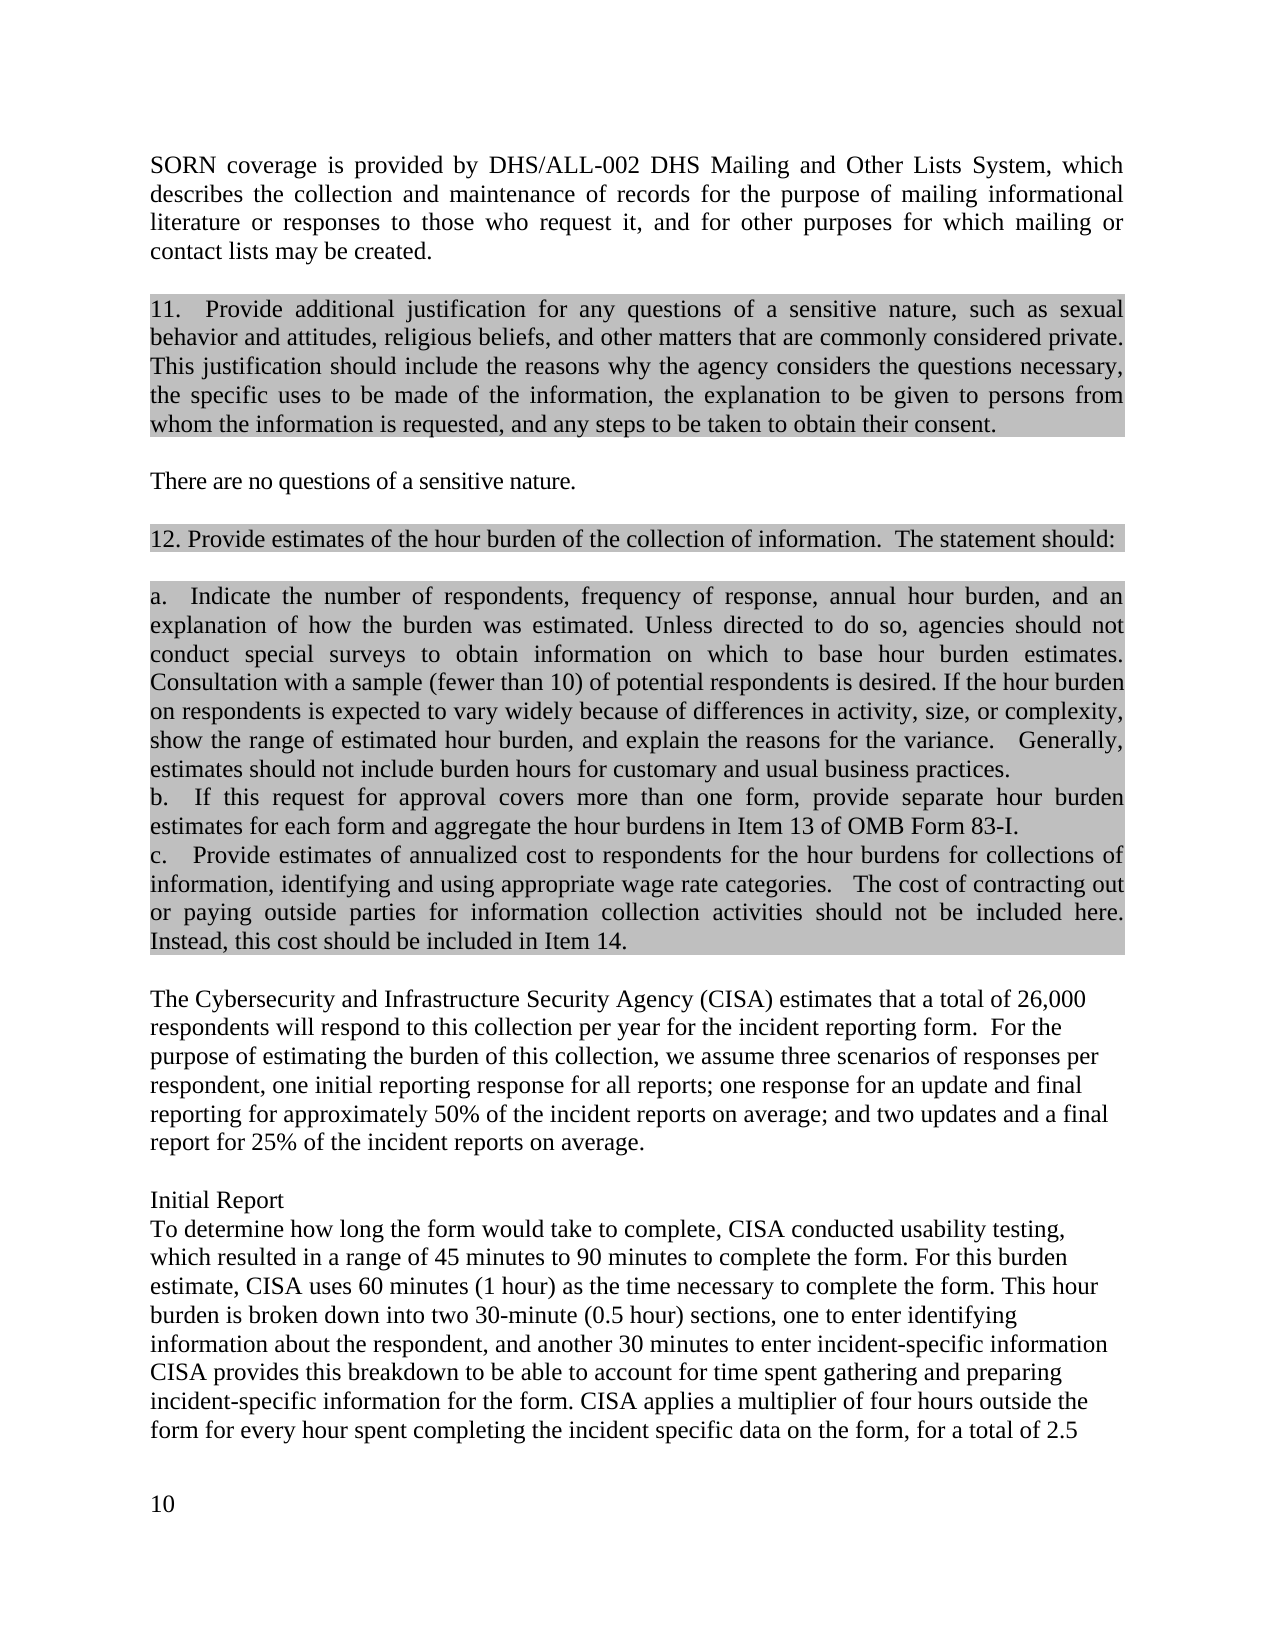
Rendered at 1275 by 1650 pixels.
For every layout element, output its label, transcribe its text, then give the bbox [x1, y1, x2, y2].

text a. Indicate the number of respondents, frequency of response, annual hour burden, and an explanation of how the burden was estimated. Unless directed to do so, agencies should not conduct special surveys to obtain information on which to base hour burden estimates. Consultation with a sample (fewer than 10) of potential respondents is desired. If the hour burden on respondents is expected to vary widely because of differences in activity, size, or complexity, show the range of estimated hour burden, and explain the reasons for the variance. Generally, estimates should not include burden hours for customary and usual business practices. [150, 581, 1125, 782]
text The Cybersecurity and Infrastructure Security Agency (CISA) estimates that a total of 26,000 respondents will respond to this collection per year for the incident reporting form. For the purpose of estimating the burden of this collection, we assume three scenarios of responses per respondent, one initial reporting response for all reports; one response for an update and final reporting for approximately 50% of the incident reports on average; and two updates and a final report for 25% of the incident reports on average. [150, 984, 1125, 1156]
text 11. Provide additional justification for any questions of a sensitive nature, such as sexual behavior and attitudes, religious beliefs, and other matters that are commonly considered private. This justification should include the reasons why the agency considers the questions necessary, the specific uses to be made of the information, the explanation to be given to persons from whom the information is requested, and any steps to be taken to obtain their consent. [150, 294, 1125, 437]
text 12. Provide estimates of the hour burden of the collection of information. The statement should: [150, 524, 1125, 552]
text There are no questions of a sensitive nature. [150, 466, 1125, 495]
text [150, 1214, 1125, 1444]
text c. Provide estimates of annualized cost to respondents for the hour burdens for collections of information, identifying and using appropriate wage rate categories. The cost of contracting out or paying outside parties for information collection activities should not be included here. Instead, this cost should be included in Item 14. [150, 840, 1125, 955]
text SORN coverage is provided by DHS/ALL-002 DHS Mailing and Other Lists System, which describes the collection and maintenance of records for the purpose of mailing informational literature or responses to those who request it, and for other purposes for which mailing or contact lists may be created. [150, 150, 1125, 265]
text Initial Report [150, 1185, 1125, 1214]
text b. If this request for approval covers more than one form, provide separate hour burden estimates for each form and aggregate the hour burdens in Item 13 of OMB Form 83-I. [150, 782, 1125, 840]
